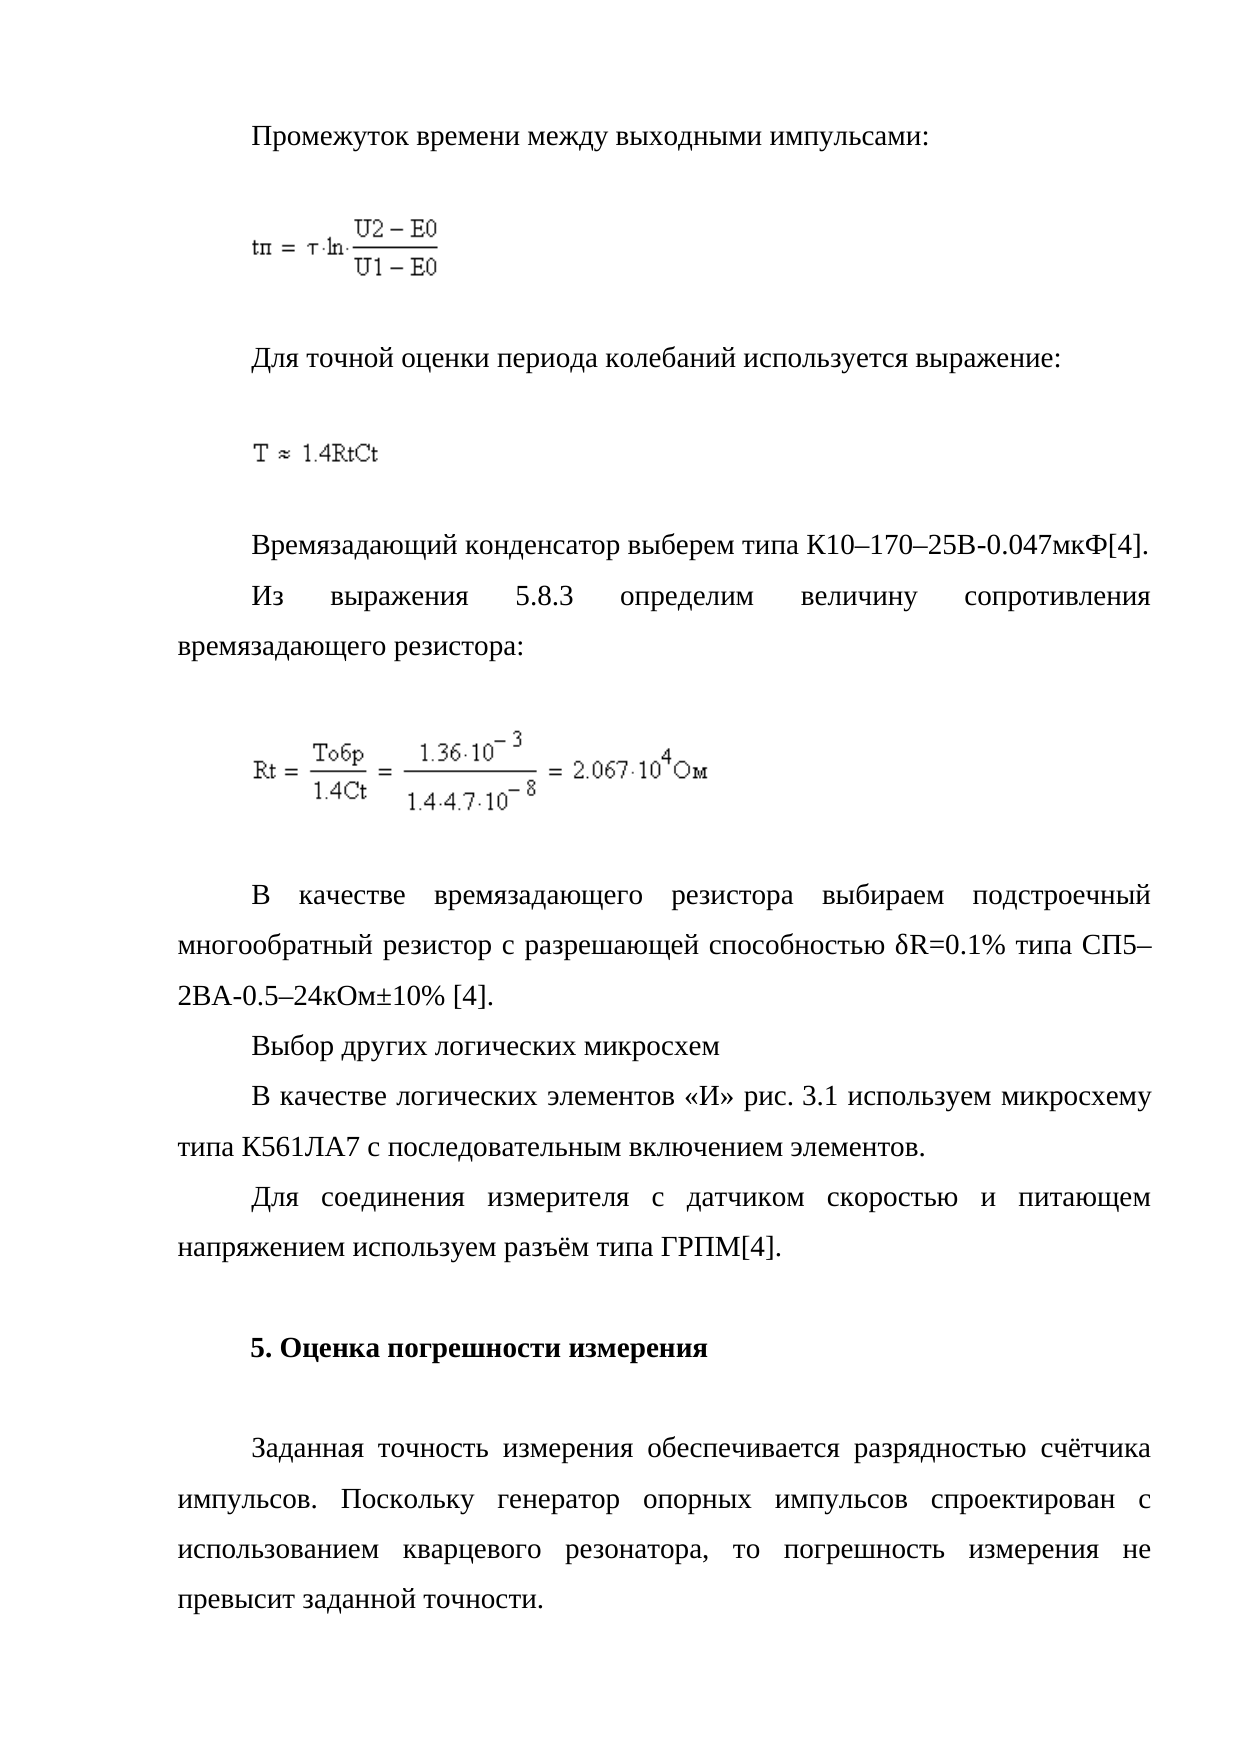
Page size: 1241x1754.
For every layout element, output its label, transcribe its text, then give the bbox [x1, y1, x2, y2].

picture [251, 728, 712, 815]
text В качестве логических элементов «И» рис. 3.1 используем микросхему типа К561ЛА7 с последовательным включением элементов. [177, 1078, 1152, 1162]
text Для соединения измерителя с датчиком скоростью и питающем напряжением используем разъём типа ГРПМ[4]. [177, 1179, 1152, 1263]
text Выбор других логических микросхем [177, 1028, 1152, 1062]
text В качестве времязадающего резистора выбираем подстроечный многообратный резистор с разрешающей способностью δR=0.1% типа СП5–2ВА-0.5–24кОм±10% [4]. [177, 877, 1152, 1011]
text Заданная точность измерения обеспечивается разрядностью счётчика импульсов. Поскольку генератор опорных импульсов спроектирован с использованием кварцевого резонатора, то погрешность измерения не превысит заданной точности. [177, 1431, 1152, 1615]
picture [251, 218, 441, 279]
text Времязадающий конденсатор выберем типа К10–170–25В-0.047мкФ[4]. [177, 527, 1152, 561]
text Промежуток времени между выходными импульсами: [177, 118, 1152, 152]
text 5. Оценка погрешности измерения [177, 1330, 1152, 1363]
text Из выражения 5.8.3 определим величину сопротивления времязадающего резистора: [177, 578, 1152, 662]
picture [251, 441, 381, 465]
text Для точной оценки периода колебаний используется выражение: [177, 341, 1152, 374]
